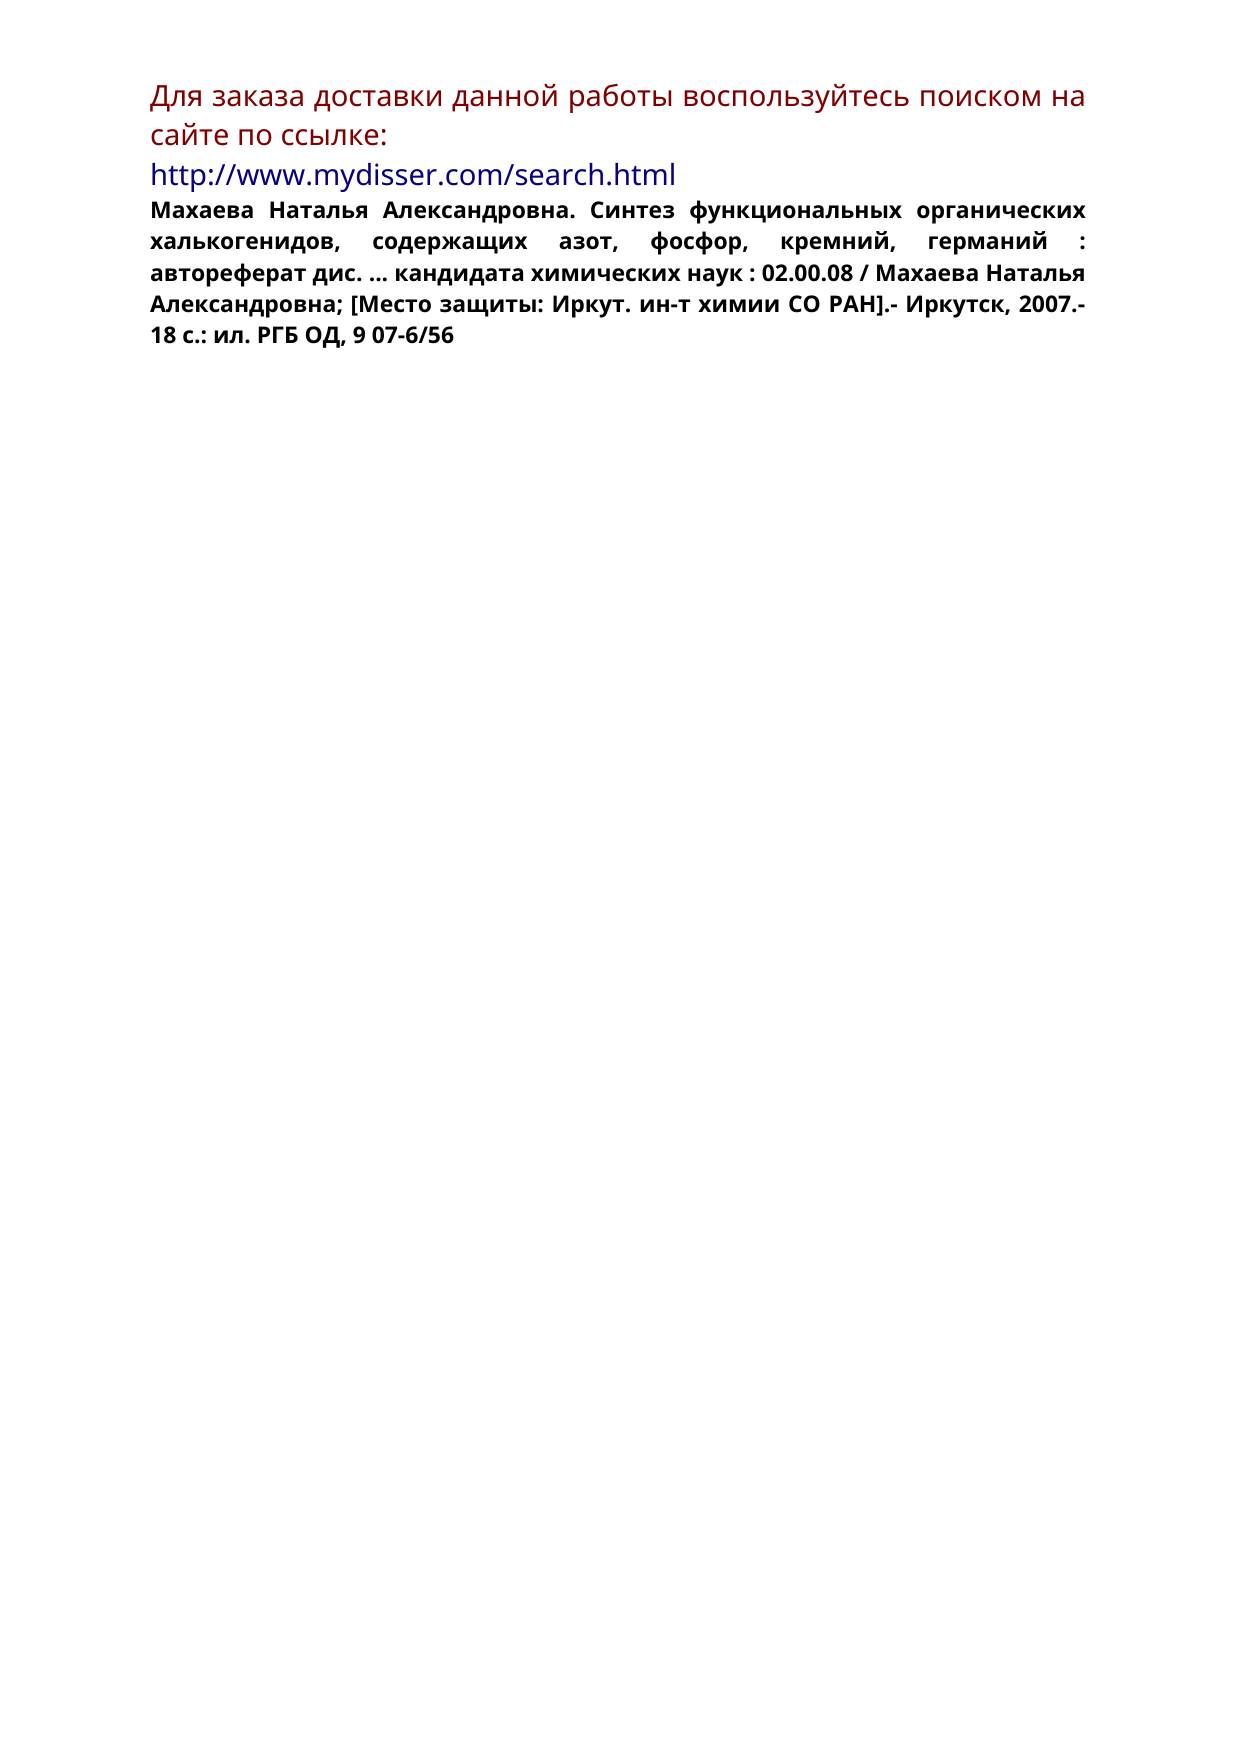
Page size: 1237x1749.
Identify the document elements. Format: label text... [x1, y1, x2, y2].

text Махаева Наталья Александровна. Синтез функциональных органических халькогенидов, содержащих азот, фосфор, кремний, германий : автореферат дис. ... кандидата химических наук : 02.00.08 / Махаева Наталья Александровна; [Место защиты: Иркут. ин-т химии СО РАН].- Иркутск, 2007.- 18 с.: ил. РГБ ОД, 9 07-6/56 [150, 194, 1086, 350]
